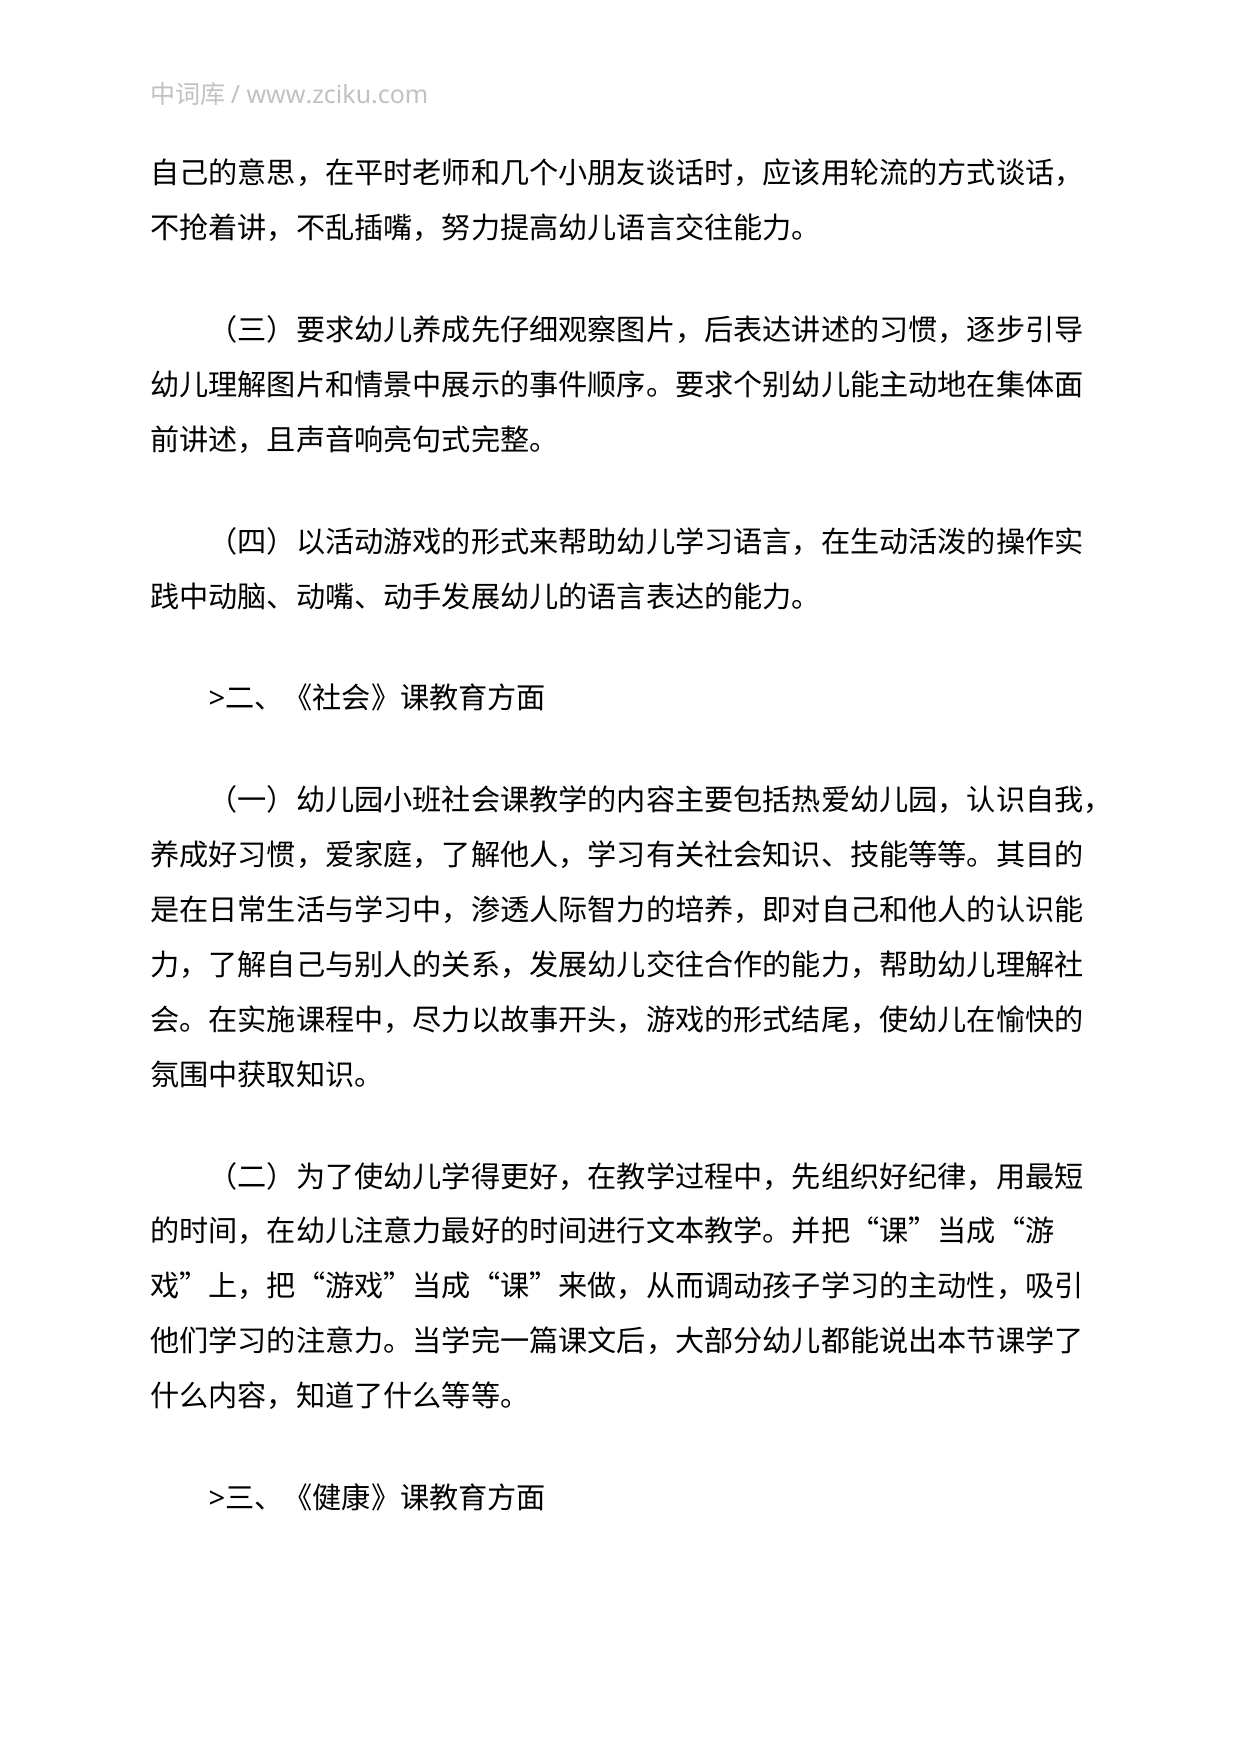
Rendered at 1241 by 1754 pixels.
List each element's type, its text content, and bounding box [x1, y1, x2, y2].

text >三、《健康》课教育方面 [150, 1474, 1090, 1517]
text （一）幼儿园小班社会课教学的内容主要包括热爱幼儿园，认识自我，养成好习惯，爱家庭，了解他人，学习有关社会知识、技能等等。其目的是在日常生活与学习中，渗透人际智力的培养，即对自己和他人的认识能力，了解自己与别人的关系，发展幼儿交往合作的能力，帮助幼儿理解社会。在实施课程中，尽力以故事开头，游戏的形式结尾，使幼儿在愉快的氛围中获取知识。 [150, 777, 1090, 1094]
text （四）以活动游戏的形式来帮助幼儿学习语言，在生动活泼的操作实践中动脑、动嘴、动手发展幼儿的语言表达的能力。 [150, 518, 1090, 615]
text >二、《社会》课教育方面 [150, 675, 1090, 717]
text （三）要求幼儿养成先仔细观察图片，后表达讲述的习惯，逐步引导幼儿理解图片和情景中展示的事件顺序。要求个别幼儿能主动地在集体面前讲述，且声音响亮句式完整。 [150, 307, 1090, 459]
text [150, 150, 1090, 247]
text （二）为了使幼儿学得更好，在教学过程中，先组织好纪律，用最短的时间，在幼儿注意力最好的时间进行文本教学。并把“课”当成“游戏”上，把“游戏”当成“课”来做，从而调动孩子学习的主动性，吸引他们学习的注意力。当学完一篇课文后，大部分幼儿都能说出本节课学了什么内容，知道了什么等等。 [150, 1153, 1090, 1415]
